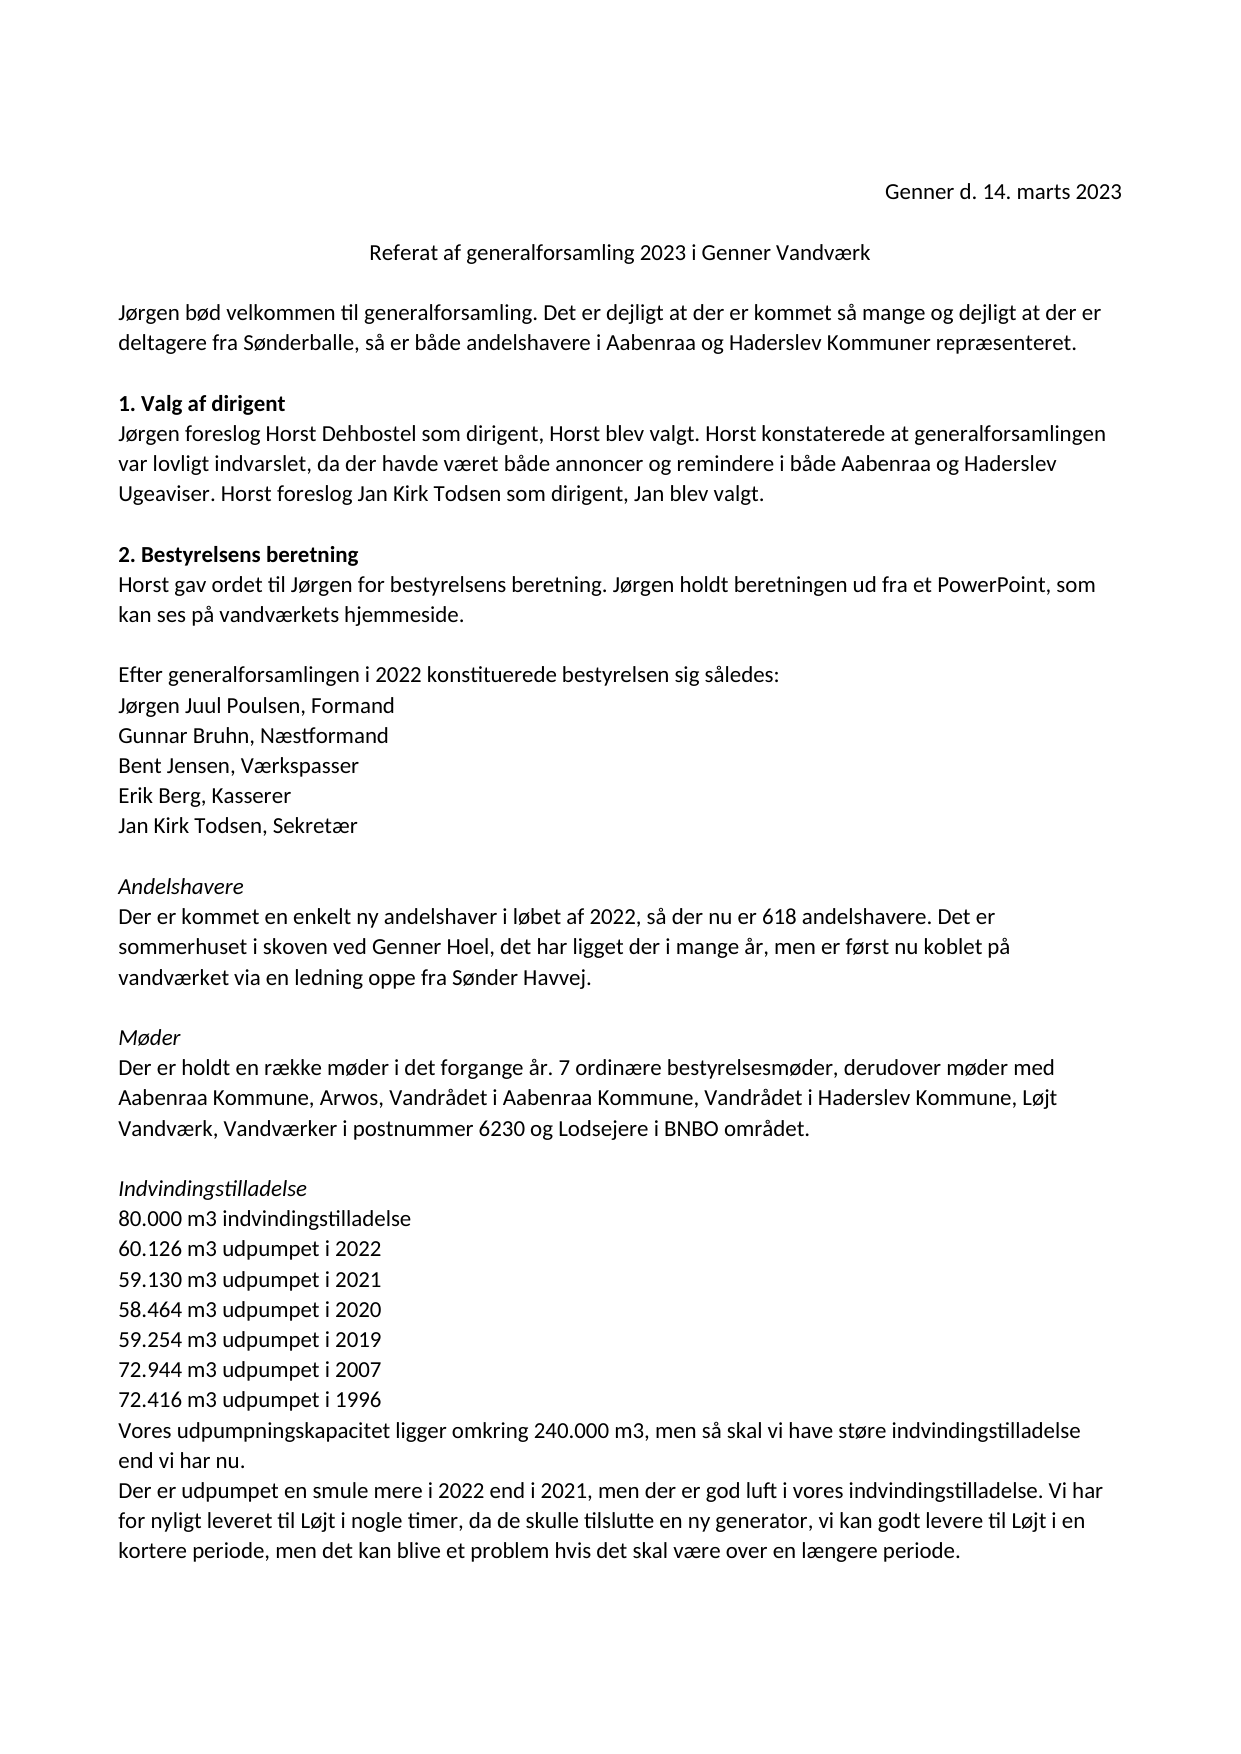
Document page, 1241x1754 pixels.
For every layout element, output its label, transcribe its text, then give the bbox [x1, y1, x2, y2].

text Der er udpumpet en smule mere i 2022 end i 2021, men der er god luft i vores indvindingstilladelse. Vi har for nyligt leveret til Løjt i nogle timer, da de skulle tilslutte en ny generator, vi kan godt levere til Løjt i en kortere periode, men det kan blive et problem hvis det skal være over en længere periode. [118, 1476, 1122, 1564]
text 80.000 m3 indvindingstilladelse [118, 1204, 1122, 1232]
text Erik Berg, Kasserer [118, 781, 1122, 809]
text 59.130 m3 udpumpet i 2021 [118, 1265, 1122, 1293]
text Der er kommet en enkelt ny andelshaver i løbet af 2022, så der nu er 618 andelshavere. Det er sommerhuset i skoven ved Genner Hoel, det har ligget der i mange år, men er først nu koblet på vandværket via en ledning oppe fra Sønder Havvej. [118, 902, 1122, 991]
text Jørgen bød velkommen til generalforsamling. Det er dejligt at der er kommet så mange og dejligt at der er deltagere fra Sønderballe, så er både andelshavere i Aabenraa og Haderslev Kommuner repræsenteret. [118, 298, 1122, 356]
text Der er holdt en række møder i det forgange år. 7 ordinære bestyrelsesmøder, derudover møder med Aabenraa Kommune, Arwos, Vandrådet i Aabenraa Kommune, Vandrådet i Haderslev Kommune, Løjt Vandværk, Vandværker i postnummer 6230 og Lodsejere i BNBO området. [118, 1053, 1122, 1142]
text Referat af generalforsamling 2023 i Genner Vandværk [118, 238, 1122, 266]
text 72.944 m3 udpumpet i 2007 [118, 1355, 1122, 1383]
text 58.464 m3 udpumpet i 2020 [118, 1295, 1122, 1323]
text Jan Kirk Todsen, Sekretær [118, 812, 1122, 839]
text 1. Valg af dirigent [118, 389, 1122, 417]
text 2. Bestyrelsens beretning [118, 540, 1122, 568]
text Horst gav ordet til Jørgen for bestyrelsens beretning. Jørgen holdt beretningen ud fra et PowerPoint, som kan ses på vandværkets hjemmeside. [118, 570, 1122, 628]
text Andelshavere [118, 872, 1122, 900]
text Gunnar Bruhn, Næstformand [118, 721, 1122, 749]
text Jørgen foreslog Horst Dehbostel som dirigent, Horst blev valgt. Horst konstaterede at generalforsamlingen var lovligt indvarslet, da der havde været både annoncer og remindere i både Aabenraa og Haderslev Ugeaviser. Horst foreslog Jan Kirk Todsen som dirigent, Jan blev valgt. [118, 419, 1122, 507]
text Jørgen Juul Poulsen, Formand [118, 691, 1122, 719]
text Vores udpumpningskapacitet ligger omkring 240.000 m3, men så skal vi have støre indvindingstilladelse end vi har nu. [118, 1416, 1122, 1474]
text Bent Jensen, Værkspasser [118, 751, 1122, 779]
text Genner d. 14. marts 2023 [118, 177, 1122, 205]
text 60.126 m3 udpumpet i 2022 [118, 1234, 1122, 1262]
text Indvindingstilladelse [118, 1174, 1122, 1202]
text 59.254 m3 udpumpet i 2019 [118, 1325, 1122, 1353]
text Møder [118, 1023, 1122, 1051]
text 72.416 m3 udpumpet i 1996 [118, 1386, 1122, 1413]
text Efter generalforsamlingen i 2022 konstituerede bestyrelsen sig således: [118, 661, 1122, 688]
